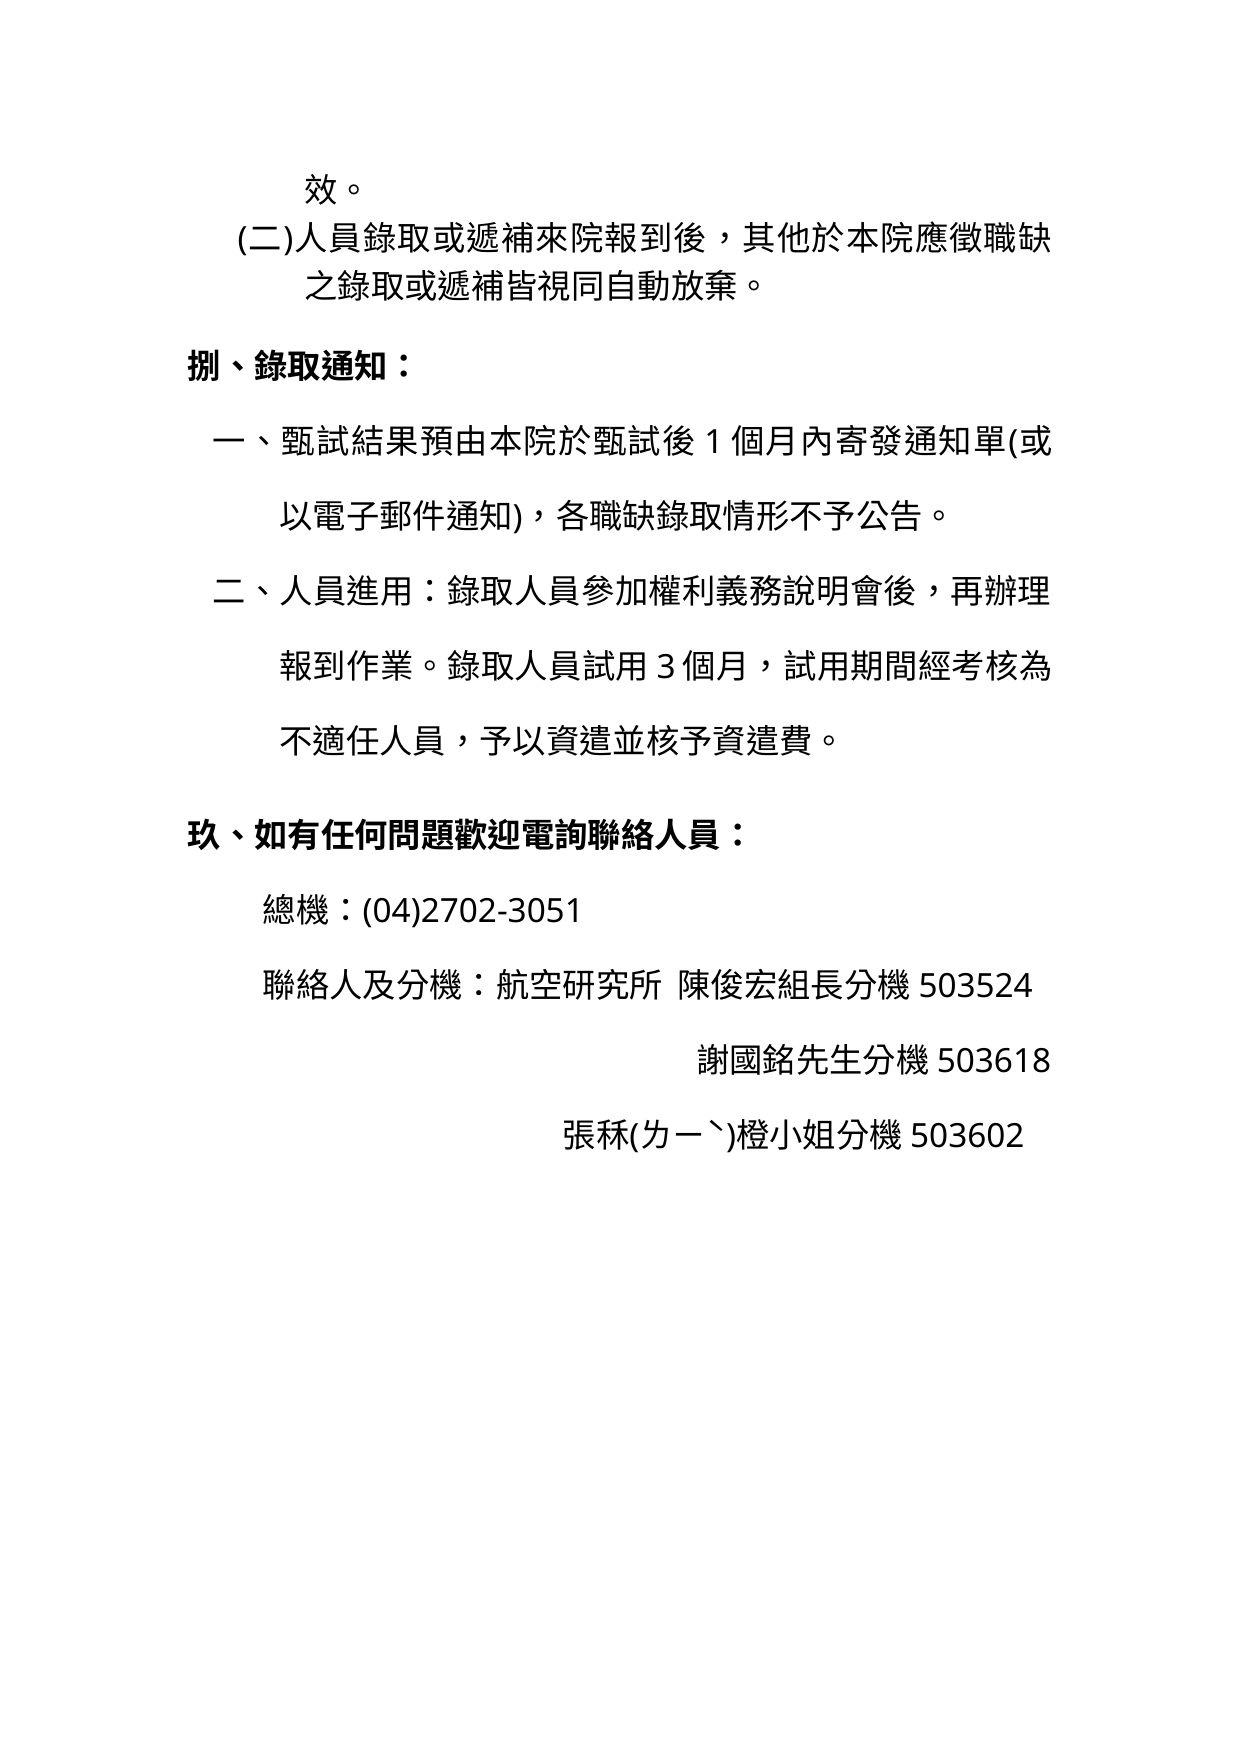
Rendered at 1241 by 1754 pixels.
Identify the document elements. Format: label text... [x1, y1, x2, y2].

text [237, 164, 1053, 212]
text 一、甄試結果預由本院於甄試後1個月內寄發通知單(或以電子郵件通知)，各職缺錄取情形不予公告。 [212, 402, 1053, 552]
text 聯絡人及分機：航空研究所 陳俊宏組長分機 503524 謝國銘先生分機 503618 張秝(ㄌㄧˋ)橙小姐分機 503602 [262, 946, 1053, 1171]
text (二)人員錄取或遞補來院報到後，其他於本院應徵職缺之錄取或遞補皆視同自動放棄。 [237, 212, 1053, 308]
text 總機：(04)2702-3051 [262, 871, 1053, 946]
text 捌、錄取通知： [187, 327, 1053, 402]
text 玖、如有任何問題歡迎電詢聯絡人員： [187, 796, 1053, 871]
text 二、人員進用：錄取人員參加權利義務說明會後，再辦理報到作業。錄取人員試用3個月，試用期間經考核為不適任人員，予以資遣並核予資遣費。 [212, 552, 1053, 777]
